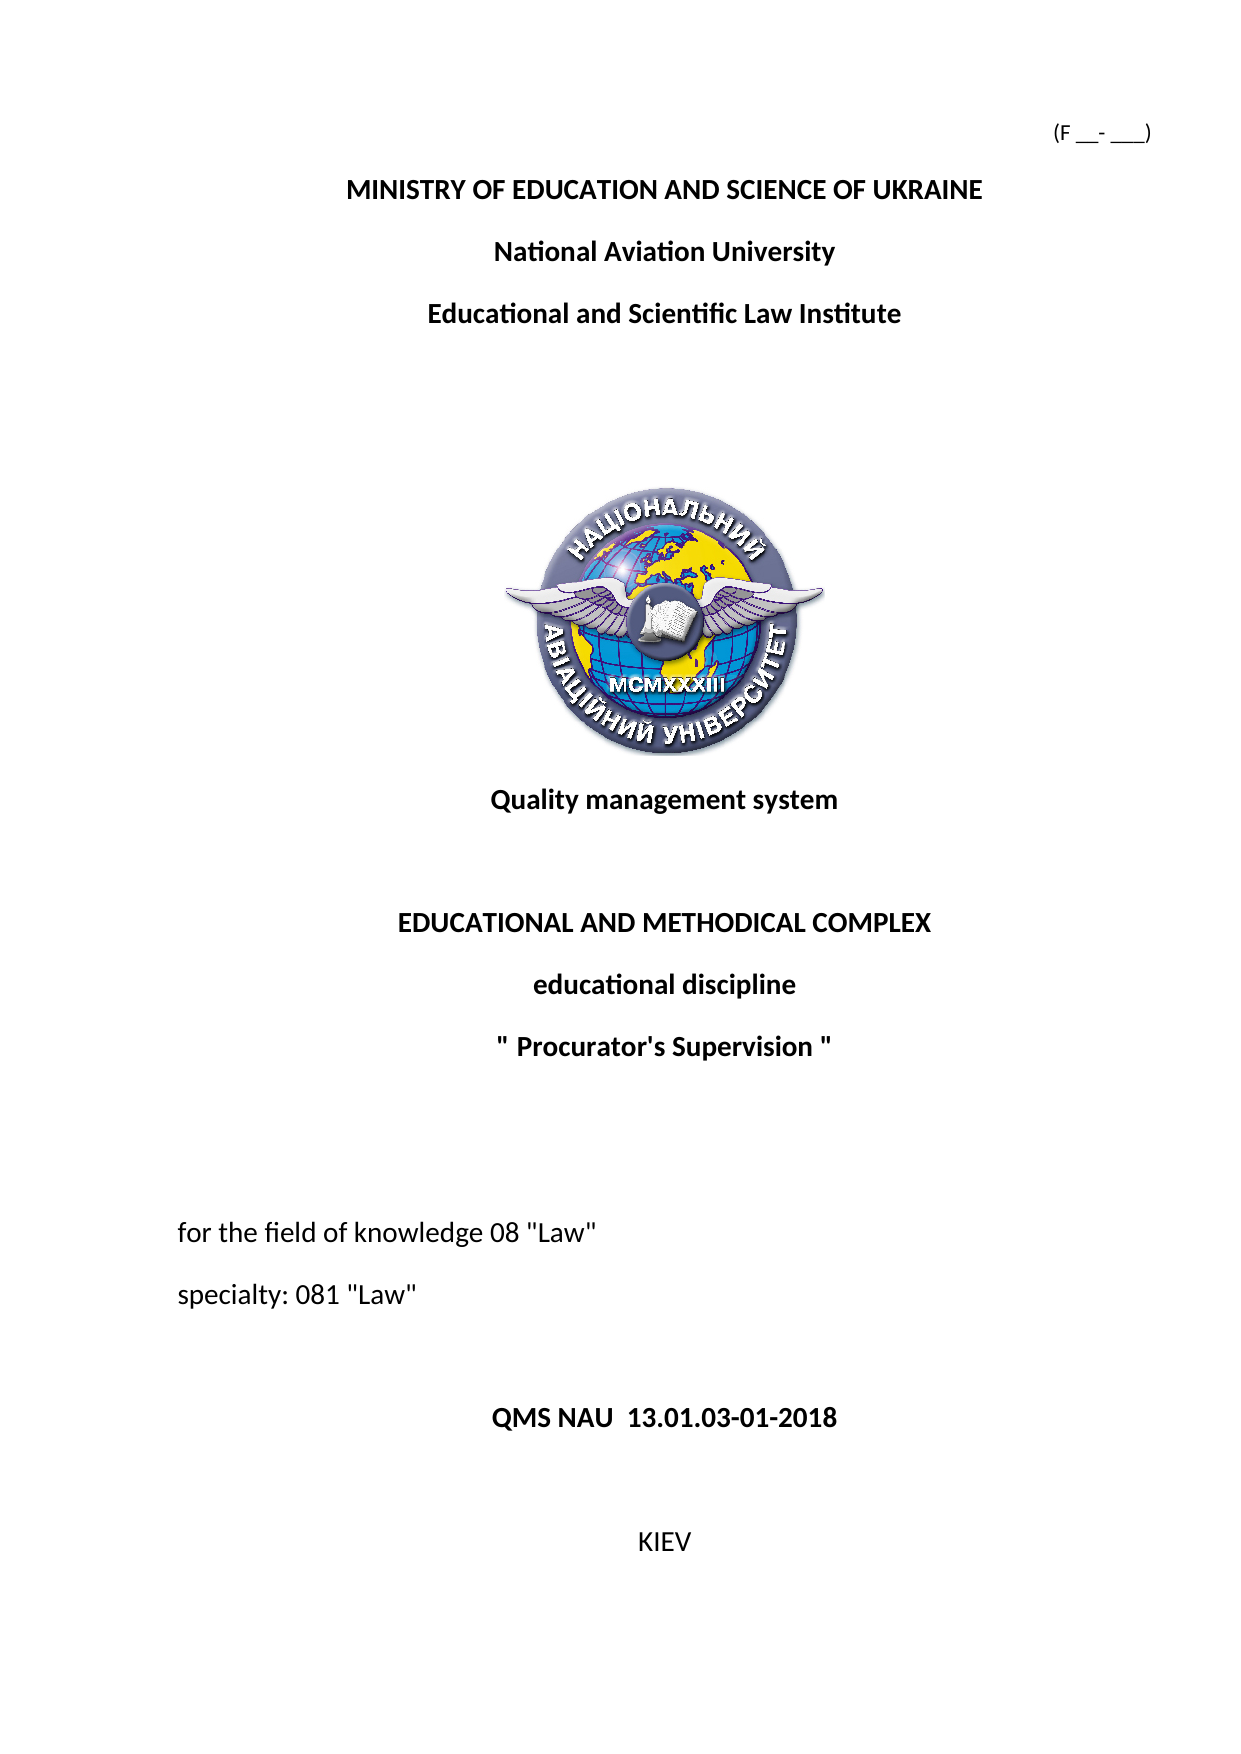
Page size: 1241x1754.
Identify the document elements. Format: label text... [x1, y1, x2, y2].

text educational discipline [177, 966, 1152, 1002]
text KIEV [177, 1523, 1152, 1559]
text EDUCATIONAL AND METHODICAL COMPLEX [177, 904, 1152, 940]
text for the field of knowledge 08 "Law" [177, 1214, 1152, 1250]
text Quality management system [177, 781, 1152, 817]
text specialty: 081 "Law" [177, 1276, 1152, 1312]
text (F __- ___) [177, 118, 1152, 146]
text National Aviation University [177, 233, 1152, 268]
text QMS NAU 13.01.03-01-2018 [177, 1399, 1152, 1435]
text " Procurator's Supervision " [177, 1028, 1152, 1064]
text Educational and Scientific Law Institute [177, 295, 1152, 330]
text MINISTRY OF EDUCATION AND SCIENCE OF UKRAINE [177, 171, 1152, 207]
picture [504, 480, 825, 756]
